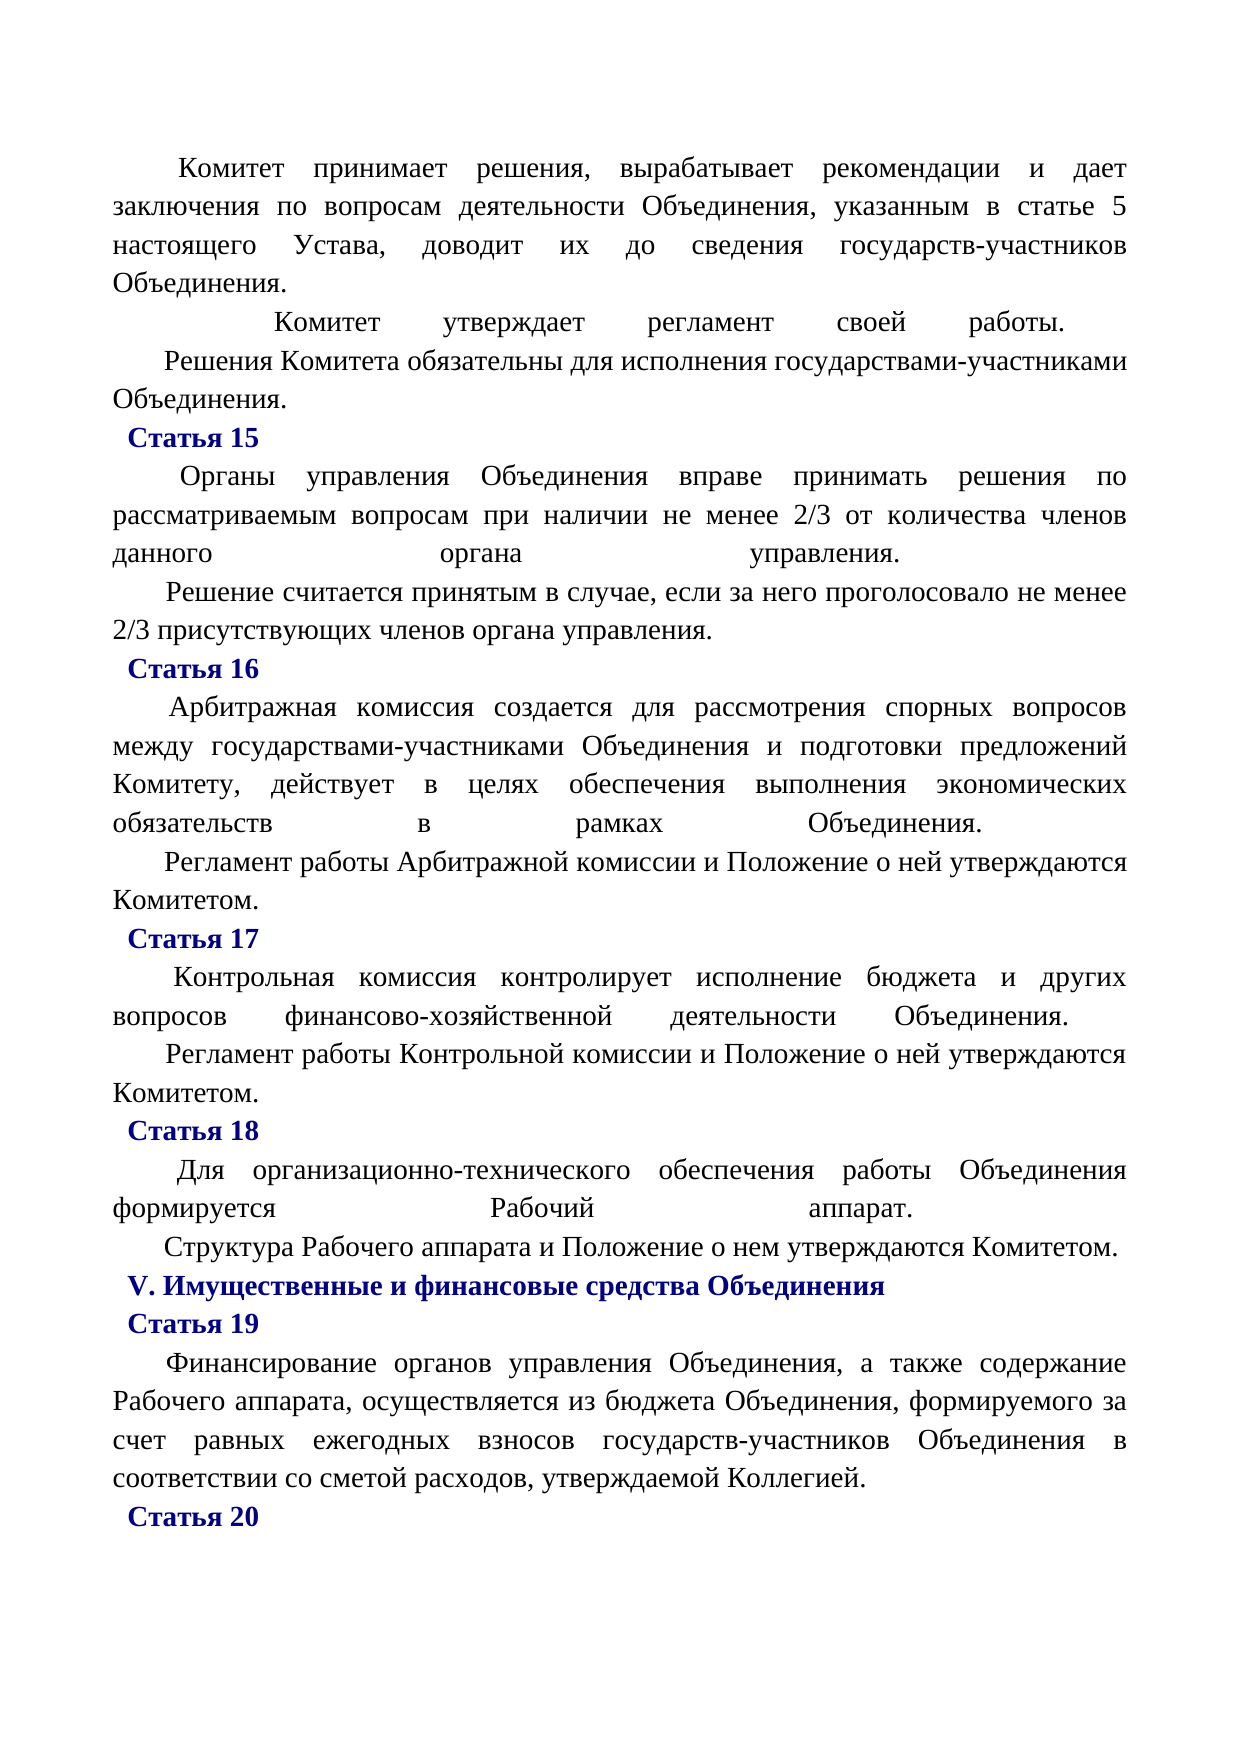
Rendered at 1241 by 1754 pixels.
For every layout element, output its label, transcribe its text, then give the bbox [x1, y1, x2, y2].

text Статья 17 [112, 921, 1128, 954]
text Статья 20 [112, 1499, 1128, 1532]
text Статья 15 [112, 420, 1128, 453]
text Статья 18 [112, 1113, 1128, 1147]
text Комитет принимает решения, вырабатывает рекомендации и дает заключения по вопросам деятельности Объединения, указанным в статье 5 настоящего Устава, доводит их до сведения государств-участников Объединения. Комитет утверждает регламент своей работы. Решения Комитета обязательны для исполнения государствами-участниками Объединения. [112, 150, 1128, 415]
text Статья 16 [112, 651, 1128, 684]
text Для организационно-технического обеспечения работы Объединения формируется Рабочий аппарат. Структура Рабочего аппарата и Положение о нем утверждаются Комитетом. [112, 1152, 1128, 1263]
text Арбитражная комиссия создается для рассмотрения спорных вопросов между государствами-участниками Объединения и подготовки предложений Комитету, действует в целях обеспечения выполнения экономических обязательств в рамках Объединения. Регламент работы Арбитражной комиссии и Положение о ней утверждаются Комитетом. [112, 689, 1128, 916]
text Статья 19 [112, 1306, 1128, 1340]
text Контрольная комиссия контролирует исполнение бюджета и других вопросов финансово-хозяйственной деятельности Объединения. Регламент работы Контрольной комиссии и Положение о ней утверждаются Комитетом. [112, 959, 1128, 1108]
text Органы управления Объединения вправе принимать решения по рассматриваемым вопросам при наличии не менее 2/3 от количества членов данного органа управления. Решение считается принятым в случае, если за него проголосовало не менее 2/3 присутствующих членов органа управления. [112, 458, 1128, 646]
text Финансирование органов управления Объединения, а также содержание Рабочего аппарата, осуществляется из бюджета Объединения, формируемого за счет равных ежегодных взносов государств-участников Объединения в соответствии со сметой расходов, утверждаемой Коллегией. [112, 1345, 1128, 1494]
text V. Имущественные и финансовые средства Объединения [112, 1268, 1128, 1301]
